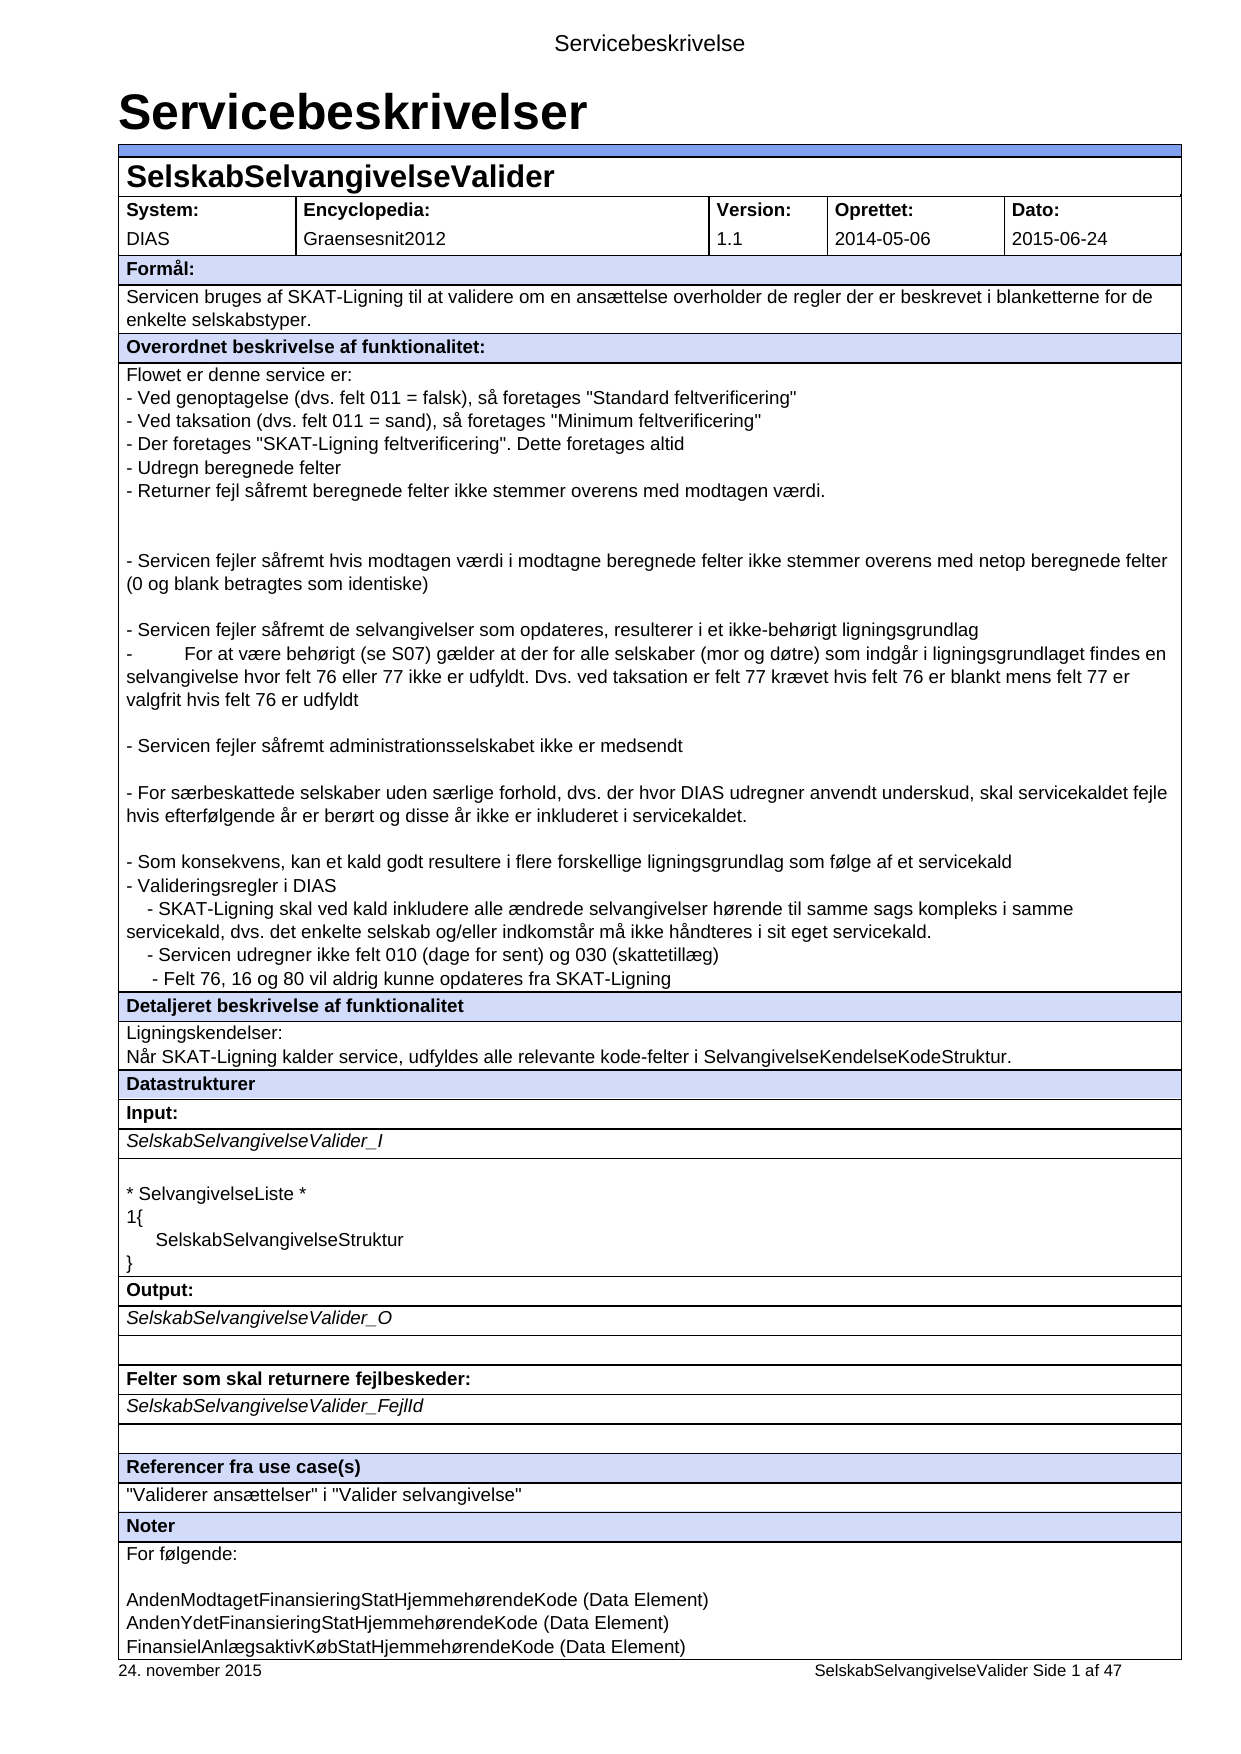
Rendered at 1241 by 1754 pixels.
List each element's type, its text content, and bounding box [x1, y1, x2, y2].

table_cell Graensesnit2012 [297, 225, 708, 254]
table_cell SelskabSelvangivelseValider [119, 158, 1181, 196]
table_cell Output: [119, 1277, 1181, 1305]
table_cell Noter [119, 1513, 1181, 1541]
table_cell 2015-06-24 [1005, 225, 1181, 254]
table_cell Ligningskendelser: Når SKAT-Ligning kalder service, udfyldes alle relevante kode-felter i SelvangivelseKendelseKodeStruktur. [119, 1022, 1181, 1069]
table_cell SelskabSelvangivelseValider_O [119, 1307, 1181, 1334]
table_cell [119, 1425, 1181, 1452]
table_cell Datastrukturer [119, 1071, 1181, 1098]
table_cell SelskabSelvangivelseValider_FejlId [119, 1395, 1181, 1423]
table_cell Version: [710, 197, 827, 225]
table_cell Dato: [1005, 197, 1181, 225]
table_cell SelskabSelvangivelseValider_I [119, 1130, 1181, 1157]
table_cell Overordnet beskrivelse af funktionalitet: [119, 334, 1181, 362]
table_cell Felter som skal returnere fejlbeskeder: [119, 1366, 1181, 1393]
table_cell * SelvangivelseListe * 1{ SelskabSelvangivelseStruktur } [119, 1159, 1181, 1276]
table_cell Formål: [119, 256, 1181, 284]
table_cell Input: [119, 1100, 1181, 1128]
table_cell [119, 1543, 1181, 1659]
table_cell 1.1 [710, 225, 827, 254]
table_cell System: [119, 197, 295, 225]
table_cell Detaljeret beskrivelse af funktionalitet [119, 993, 1181, 1021]
table_cell Servicen bruges af SKAT-Ligning til at validere om en ansættelse overholder de regler der er beskrevet i blanketterne for de enkelte selskabstyper. [119, 286, 1181, 332]
table_cell Encyclopedia: [297, 197, 708, 225]
table_cell 2014-05-06 [828, 225, 1004, 254]
text Servicebeskrivelser [118, 82, 1181, 140]
table_cell Oprettet: [828, 197, 1004, 225]
table_cell Flowet er denne service er: - Ved genoptagelse (dvs. felt 011 = falsk), så foretages "Standard feltverificering" - Ved taksation (dvs. felt 011 = sand), så foretages "Minimum feltverificering" - Der foretages "SKAT-Ligning feltverificering". Dette foretages altid - Udregn beregnede felter - Returner fejl såfremt beregnede felter ikke stemmer overens med modtagen værdi. - Servicen fejler såfremt hvis modtagen værdi i modtagne beregnede felter ikke stemmer overens med netop beregnede felter (0 og blank betragtes som identiske) - Servicen fejler såfremt de selvangivelser som opdateres, resulterer i et ikke-behørigt ligningsgrundlag - For at være behørigt (se S07) gælder at der for alle selskaber (mor og døtre) som indgår i ligningsgrundlaget findes en selvangivelse hvor felt 76 eller 77 ikke er udfyldt. Dvs. ved taksation er felt 77 krævet hvis felt 76 er blankt mens felt 77 er valgfrit hvis felt 76 er udfyldt - Servicen fejler såfremt administrationsselskabet ikke er medsendt - For særbeskattede selskaber uden særlige forhold, dvs. der hvor DIAS udregner anvendt underskud, skal servicekaldet fejle hvis efterfølgende år er berørt og disse år ikke er inkluderet i servicekaldet. - Som konsekvens, kan et kald godt resultere i flere forskellige ligningsgrundlag som følge af et servicekald - Valideringsregler i DIAS - SKAT-Ligning skal ved kald inkludere alle ændrede selvangivelser hørende til samme sags kompleks i samme servicekald, dvs. det enkelte selskab og/eller indkomstår må ikke håndteres i sit eget servicekald. - Servicen udregner ikke felt 010 (dage for sent) og 030 (skattetillæg) - Felt 76, 16 og 80 vil aldrig kunne opdateres fra SKAT-Ligning [119, 364, 1181, 991]
table_cell "Validerer ansættelser" i "Valider selvangivelse" [119, 1484, 1181, 1511]
table_cell DIAS [119, 225, 295, 254]
table_cell [119, 1336, 1181, 1364]
table_cell Referencer fra use case(s) [119, 1454, 1181, 1482]
table_header [119, 145, 1181, 156]
